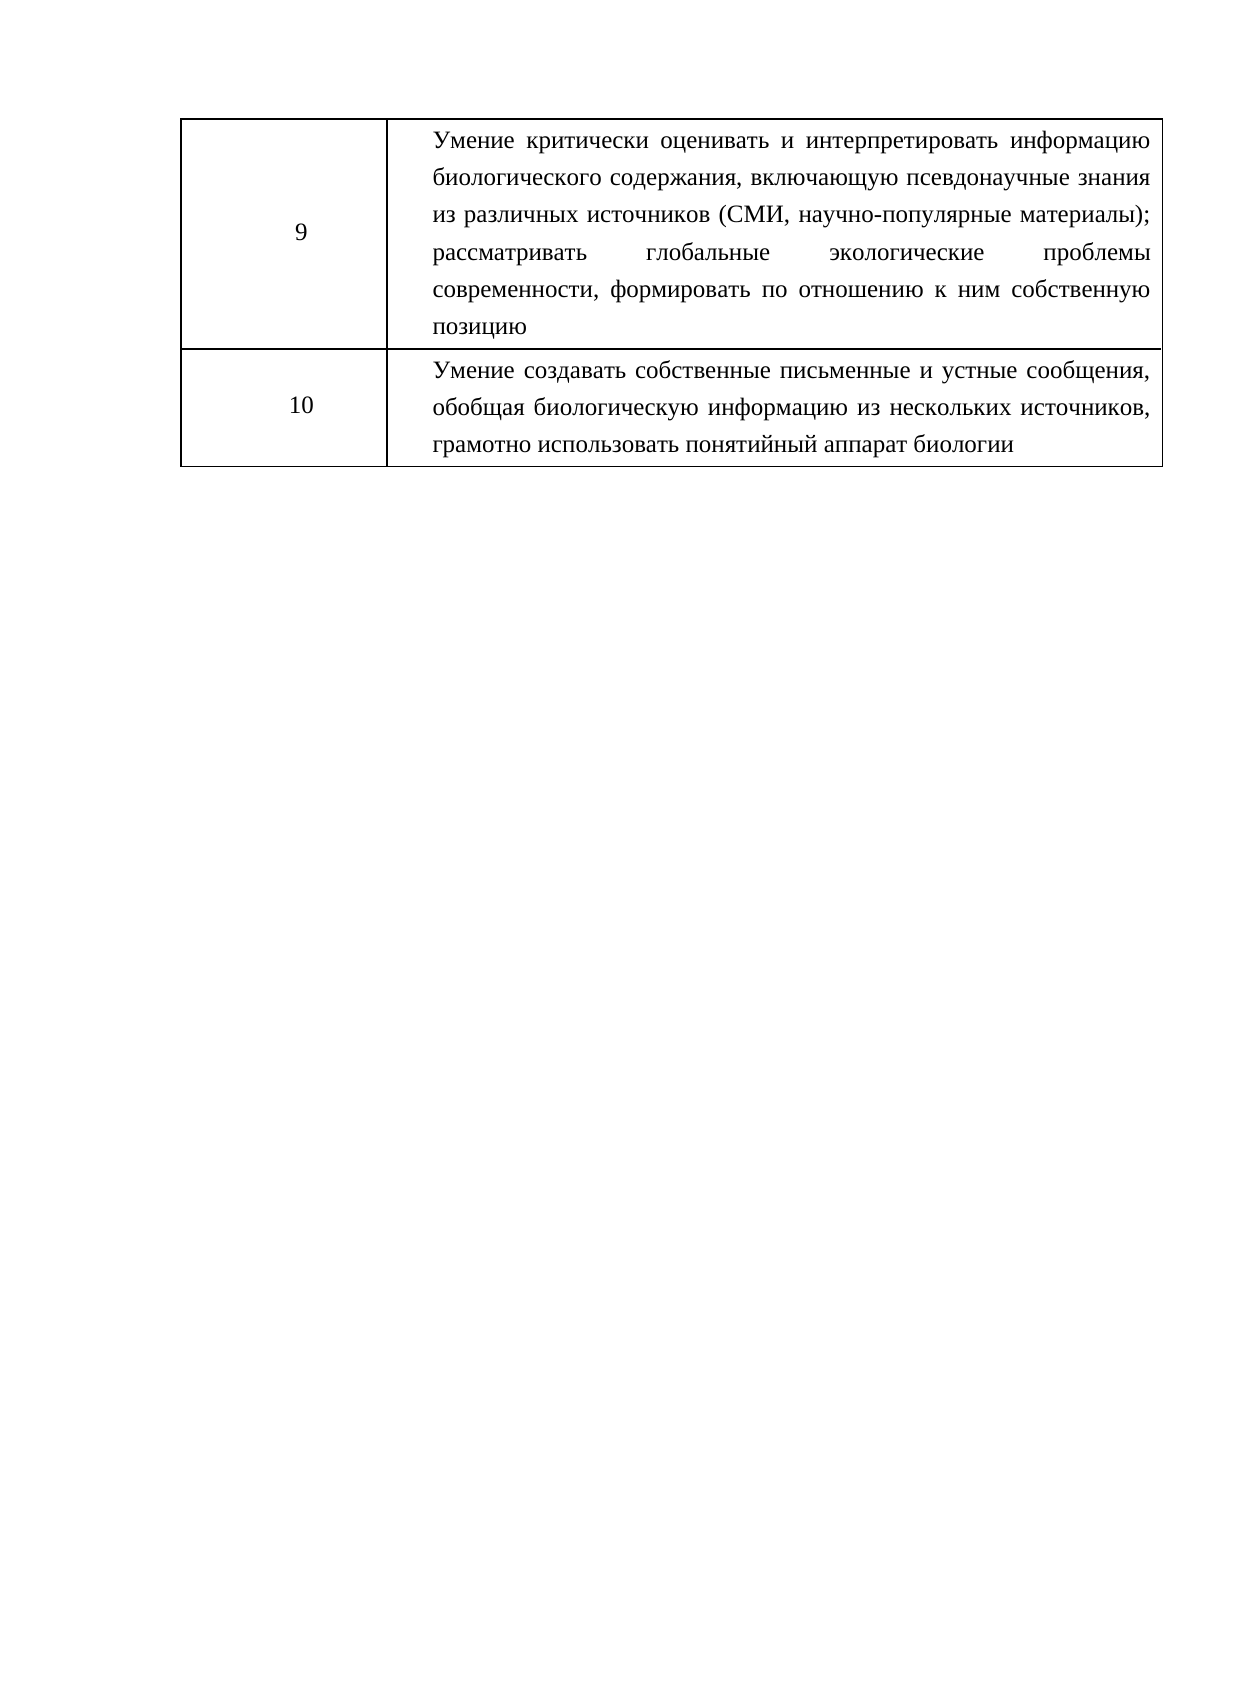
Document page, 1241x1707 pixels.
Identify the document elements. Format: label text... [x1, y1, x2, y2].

table_cell Умение создавать собственные письменные и устные сообщения, обобщая биологическую информацию из нескольких источников, грамотно использовать понятийный аппарат биологии [388, 348, 1162, 466]
table_cell Умение критически оценивать и интерпретировать информацию биологического содержания, включающую псевдонаучные знания из различных источников (СМИ, научно-популярные материалы); рассматривать глобальные экологические проблемы современности, формировать по отношению к ним собственную позицию [388, 120, 1162, 348]
table_cell 10 [182, 350, 386, 466]
table_cell 9 [182, 120, 386, 348]
